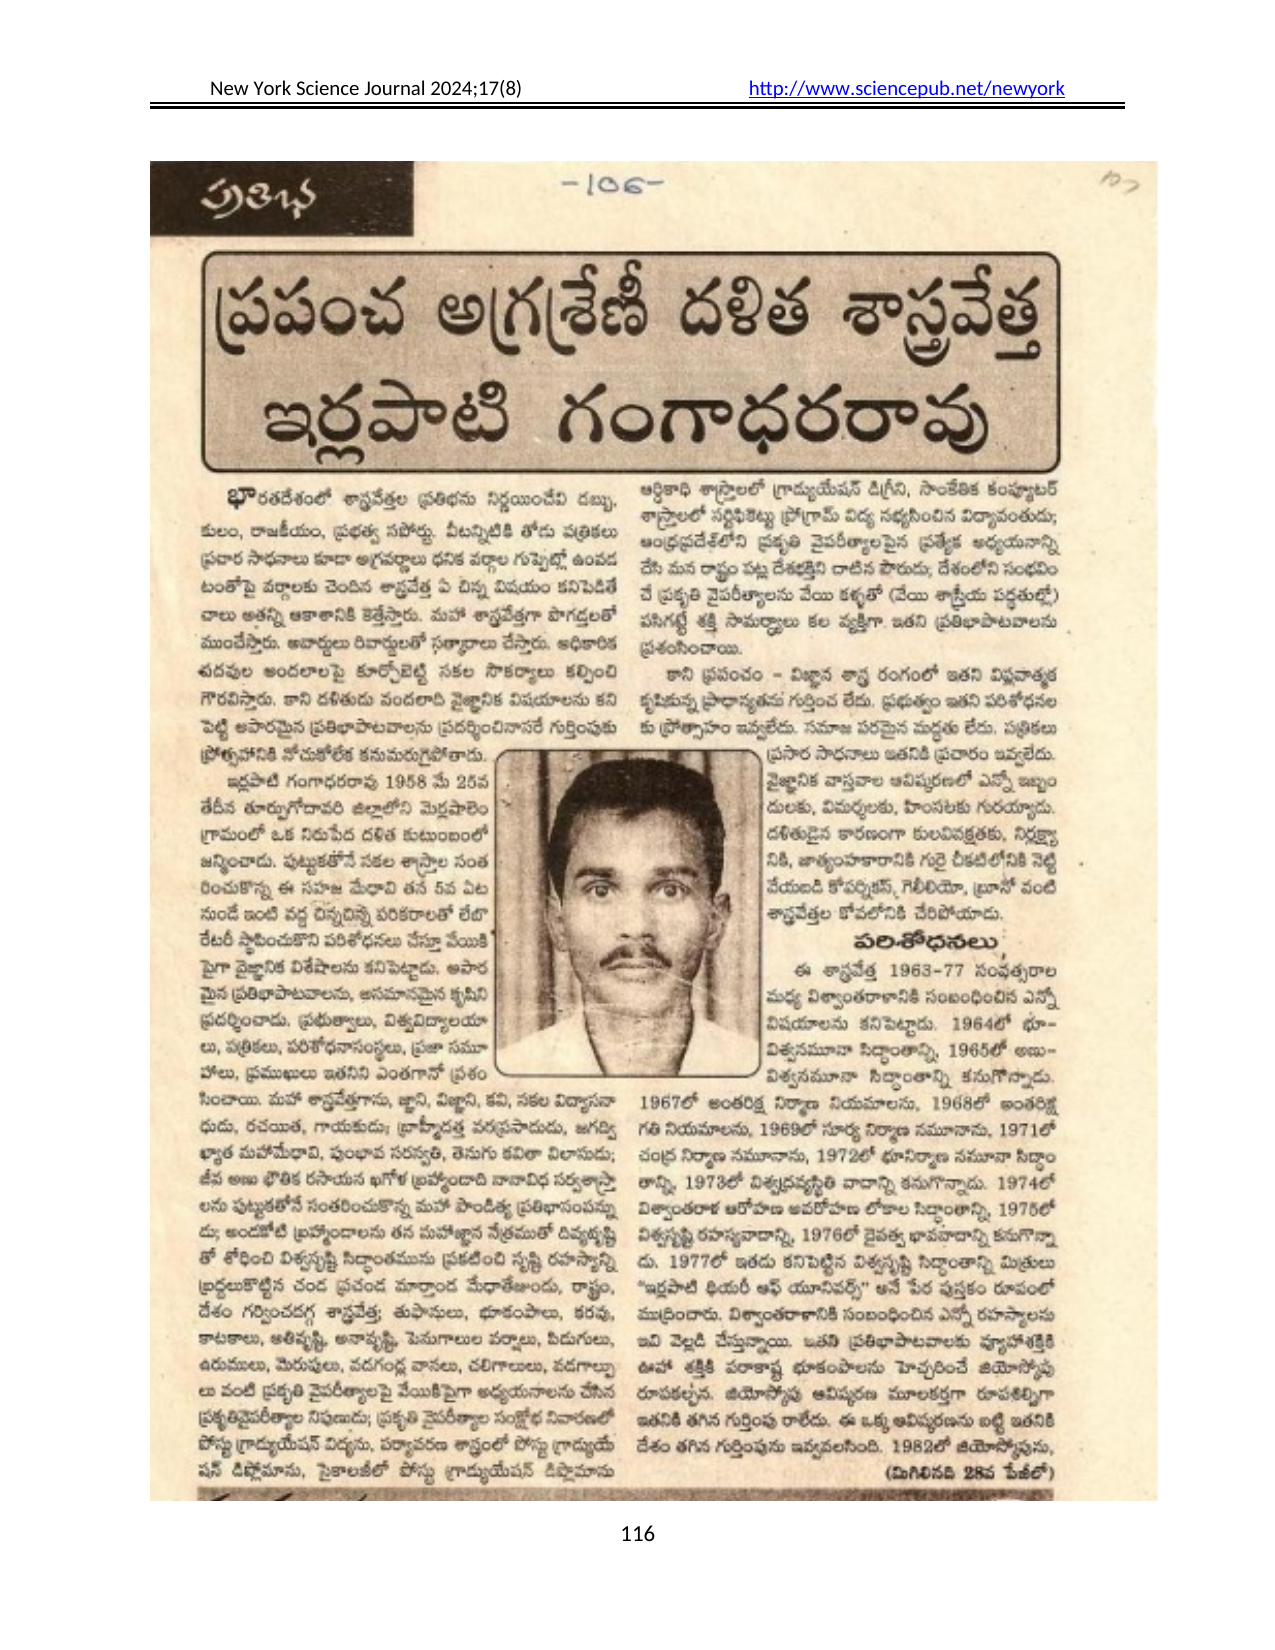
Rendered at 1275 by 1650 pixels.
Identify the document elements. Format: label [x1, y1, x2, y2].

picture [150, 161, 1158, 1501]
